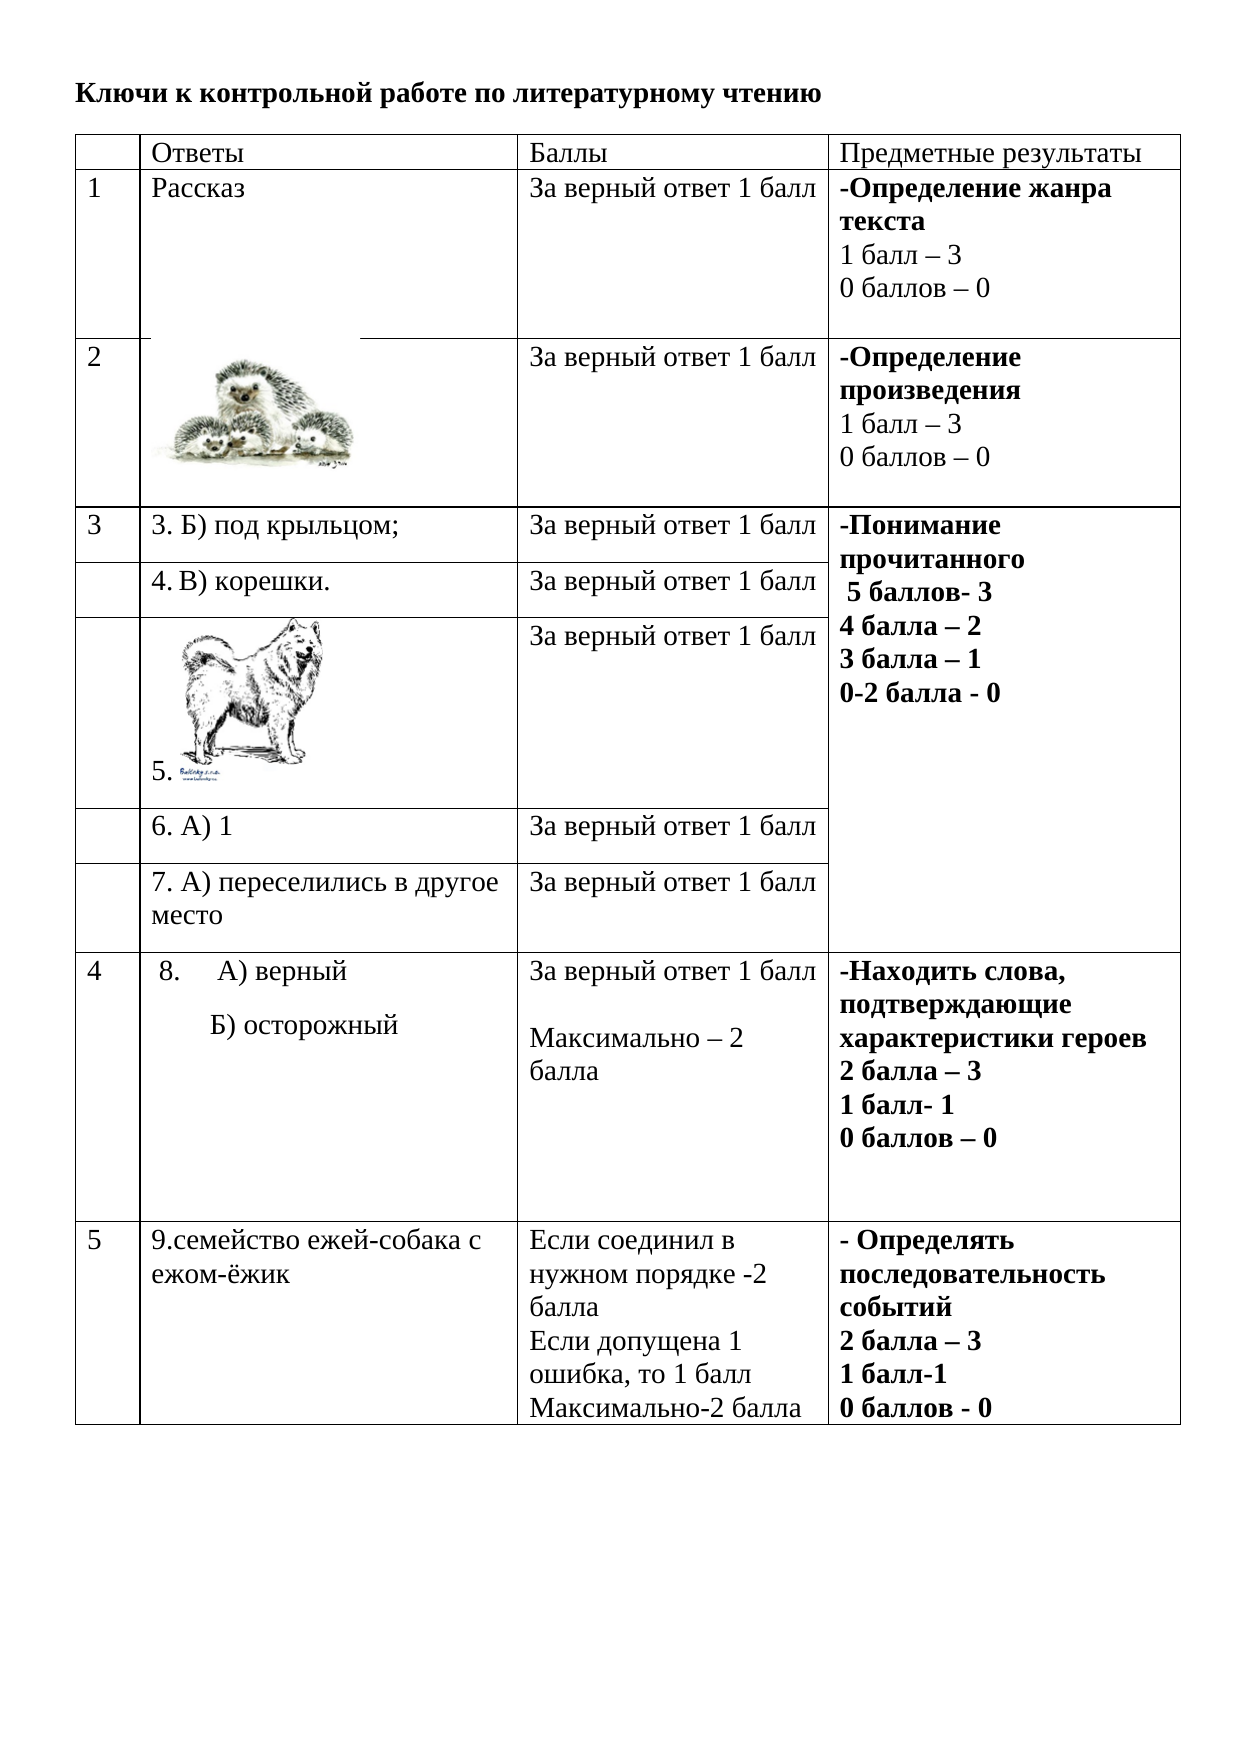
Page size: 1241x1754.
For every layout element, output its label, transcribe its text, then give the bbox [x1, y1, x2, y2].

table_cell За верный ответ 1 балл [518, 864, 828, 952]
table_cell -Понимание прочитанного 5 баллов- 3 4 балла – 2 3 балла – 1 0-2 балла - 0 [829, 508, 1180, 952]
table_header [76, 135, 139, 169]
table_cell - Определять последовательность событий 2 балла – 3 1 балл-1 0 баллов - 0 [829, 1222, 1180, 1423]
table_cell 3. Б) под крыльцом; [141, 508, 517, 562]
table_cell 7. А) переселились в другое место [141, 864, 517, 952]
table_header Баллы [518, 135, 828, 169]
table_cell 1 [76, 170, 139, 338]
table_cell Рассказ [141, 170, 517, 338]
table_cell 5. [141, 618, 517, 807]
table_cell 2 [76, 339, 139, 506]
table_cell [141, 339, 517, 506]
table_cell За верный ответ 1 балл [518, 339, 828, 506]
table_cell [76, 563, 139, 617]
table_cell 8. А) верный Б) осторожный [141, 953, 517, 1221]
table_cell За верный ответ 1 балл [518, 170, 828, 338]
table_header Предметные результаты [829, 135, 1180, 169]
table_cell [76, 618, 139, 807]
table_cell За верный ответ 1 балл Максимально – 2 балла [518, 953, 828, 1221]
table_cell 4 [76, 953, 139, 1221]
table_header Ответы [141, 135, 517, 169]
table_cell -Определение произведения 1 балл – 3 0 баллов – 0 [829, 339, 1180, 506]
picture [151, 338, 361, 472]
table_cell [76, 809, 139, 863]
picture [180, 618, 323, 781]
table_cell 9.семейство ежей-собака с ежом-ёжик [141, 1222, 517, 1423]
table_cell -Находить слова, подтверждающие характеристики героев 2 балла – 3 1 балл- 1 0 баллов – 0 [829, 953, 1180, 1221]
table_cell -Определение жанра текста 1 балл – 3 0 баллов – 0 [829, 170, 1180, 338]
table_cell За верный ответ 1 балл [518, 508, 828, 562]
table_cell Если соединил в нужном порядке -2 балла Если допущена 1 ошибка, то 1 балл Максимально-2 балла [518, 1222, 828, 1423]
table_cell За верный ответ 1 балл [518, 563, 828, 617]
table_cell [76, 864, 139, 952]
table_cell 6. А) 1 [141, 809, 517, 863]
table_cell 3 [76, 508, 139, 562]
table_cell За верный ответ 1 балл [518, 809, 828, 863]
table_cell 5 [76, 1222, 139, 1423]
table_cell 4. В) корешки. [141, 563, 517, 617]
text Ключи к контрольной работе по литературному чтению [75, 75, 1165, 108]
table_cell За верный ответ 1 балл [518, 618, 828, 807]
